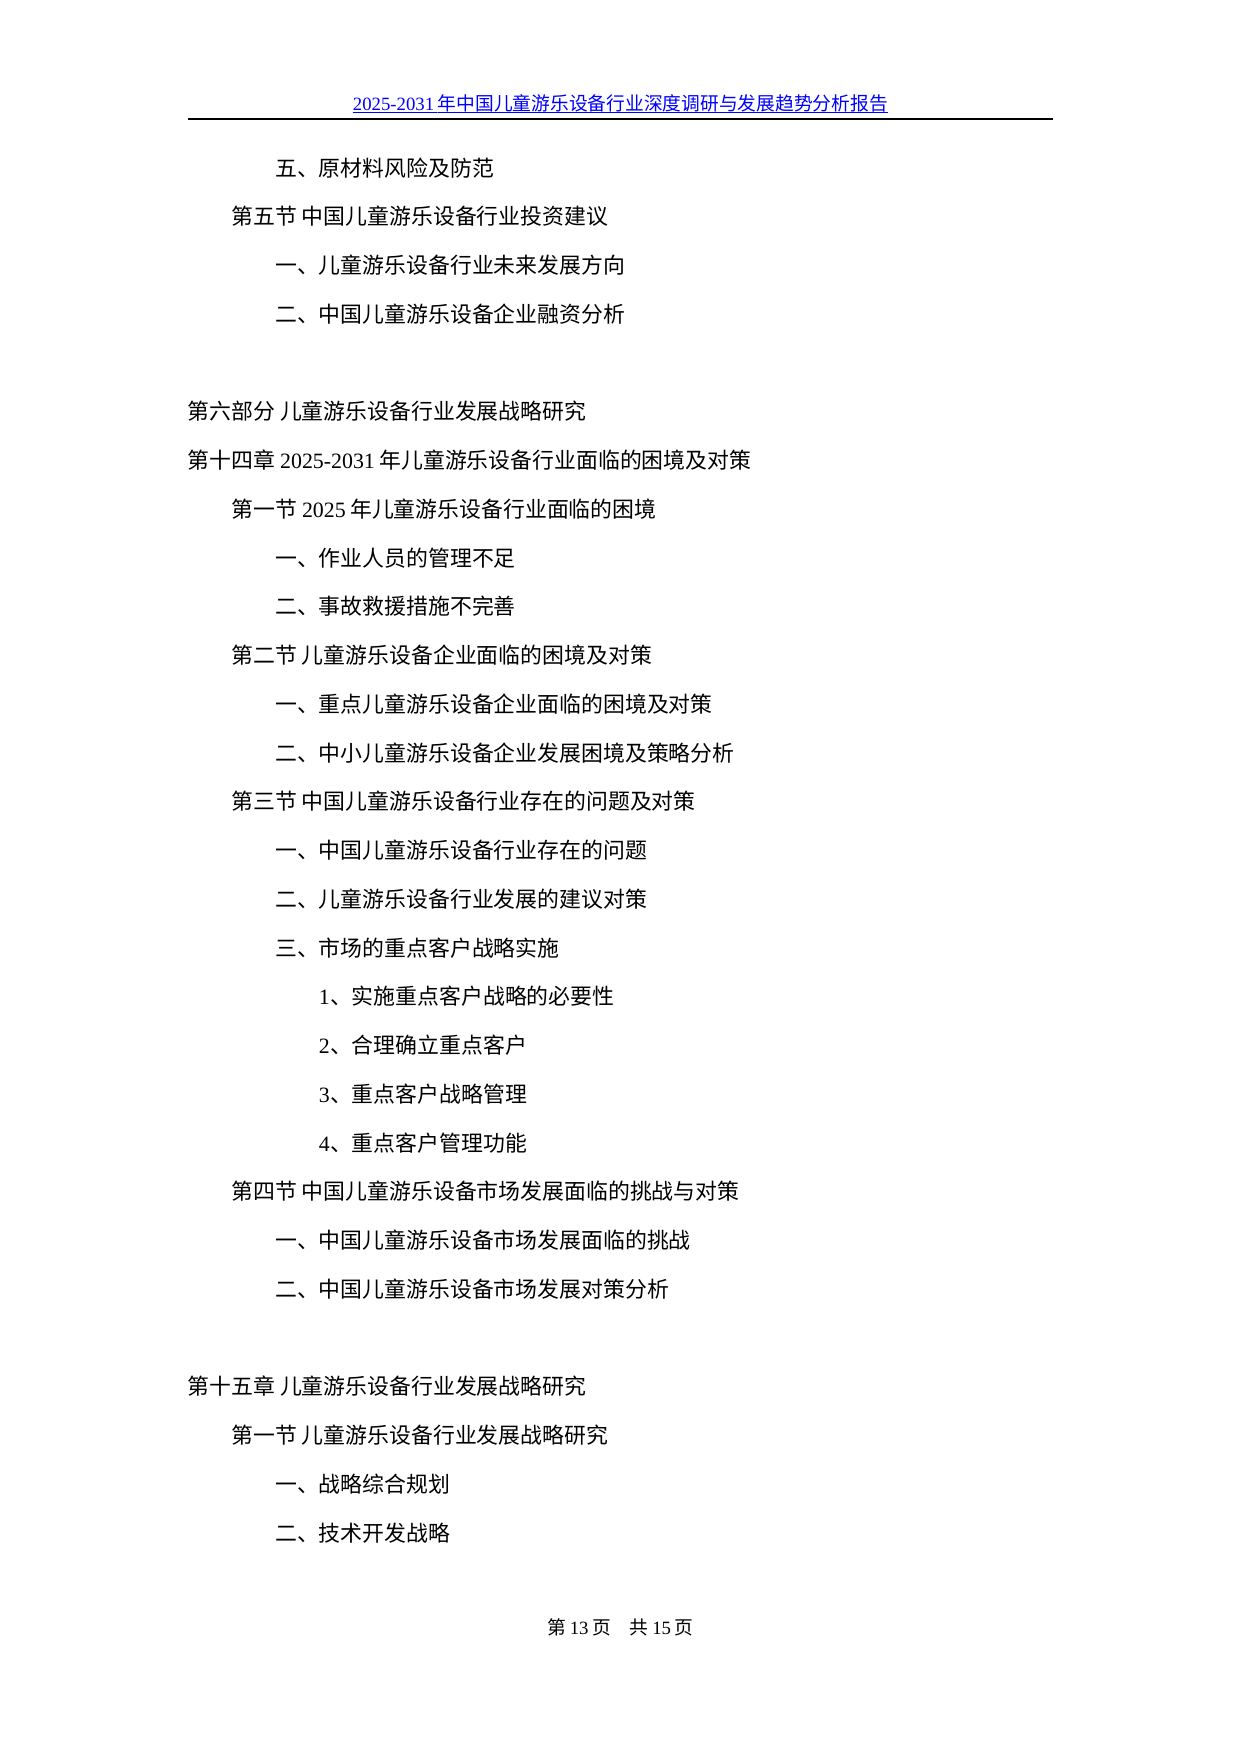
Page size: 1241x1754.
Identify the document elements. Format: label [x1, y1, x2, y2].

text [187, 150, 1053, 1548]
